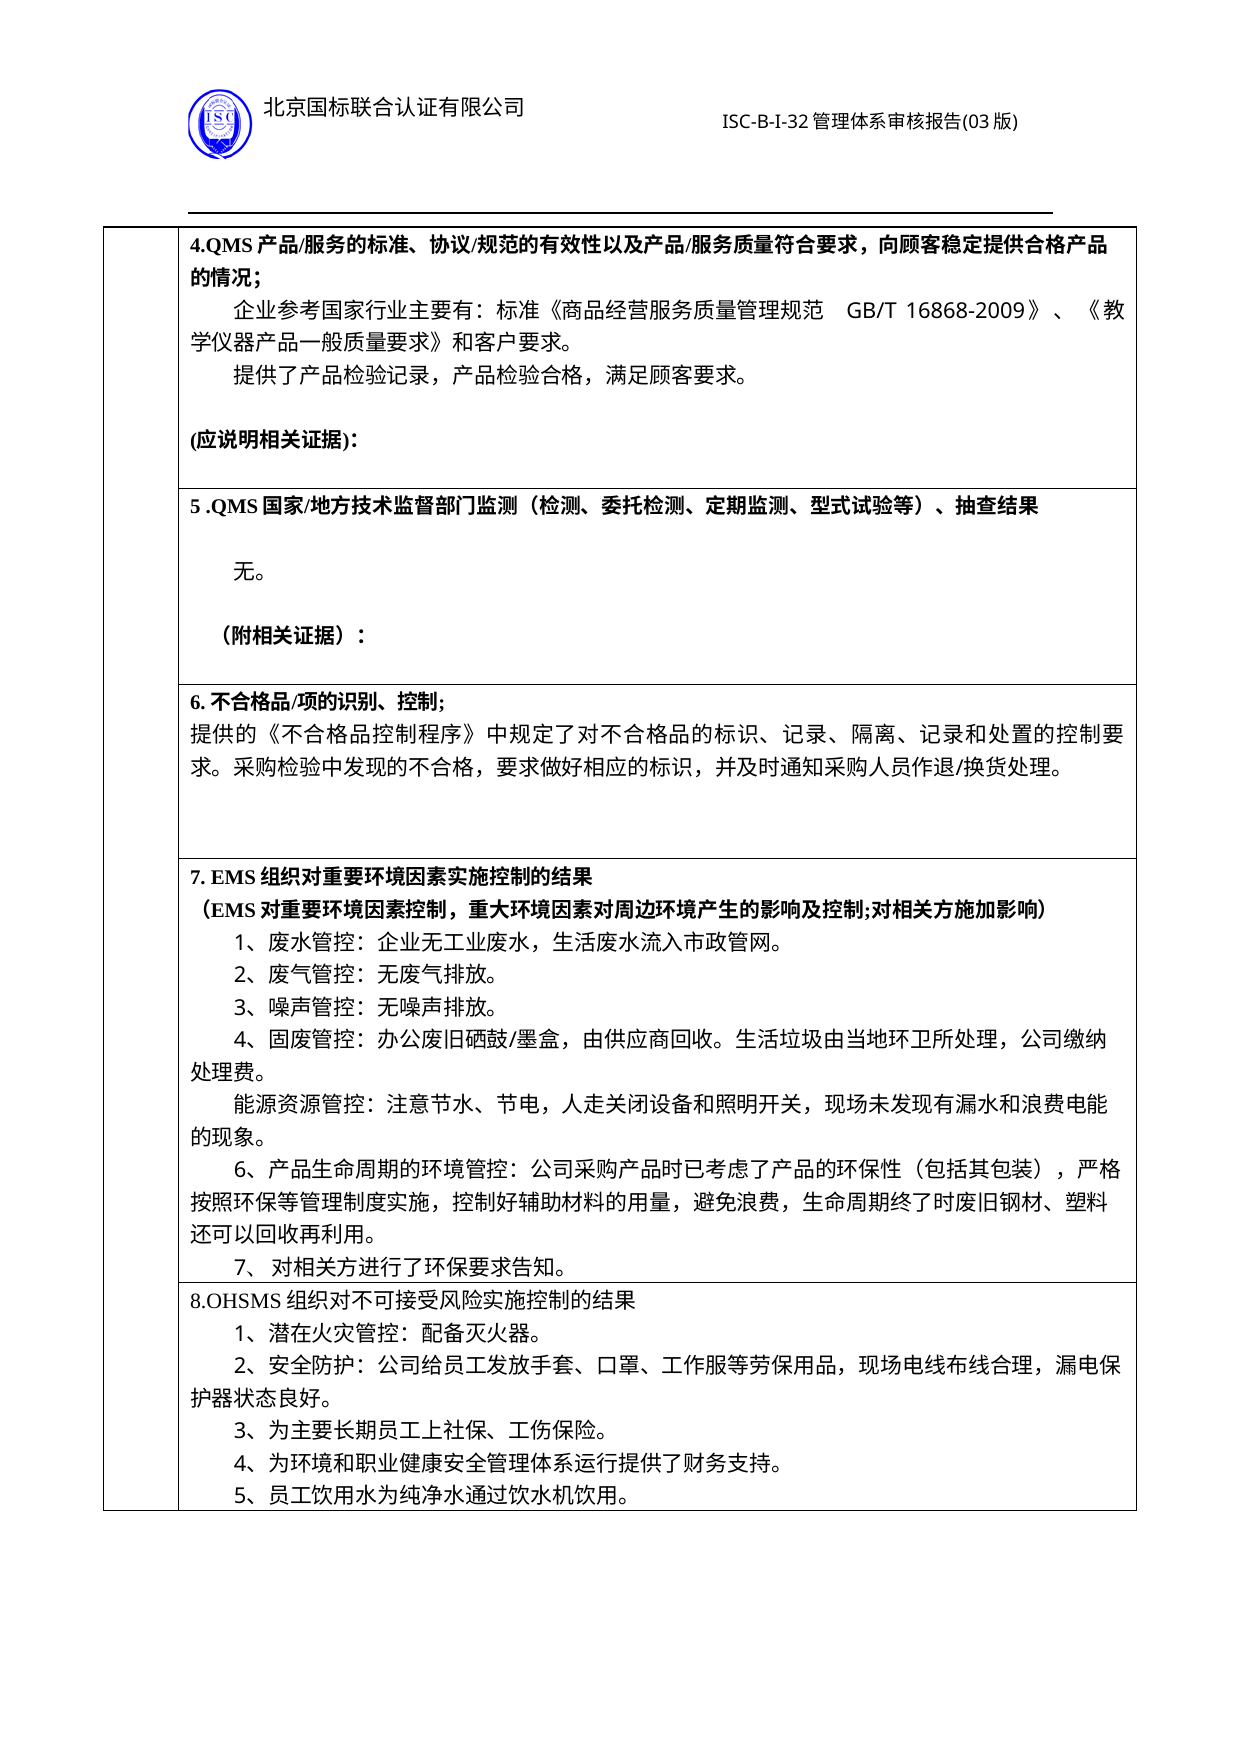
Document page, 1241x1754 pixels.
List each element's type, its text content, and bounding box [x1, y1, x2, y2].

table_cell 7. EMS组织对重要环境因素实施控制的结果 （EMS对重要环境因素控制，重大环境因素对周边环境产生的影响及控制;对相关方施加影响） 1、废水管控：企业无工业废水，生活废水流入市政管网。 2、废气管控：无废气排放。 3、噪声管控：无噪声排放。 4、固废管控：办公废旧硒鼓/墨盒，由供应商回收。生活垃圾由当地环卫所处理，公司缴纳处理费。 能源资源管控：注意节水、节电，人走关闭设备和照明开关，现场未发现有漏水和浪费电能的现象。 6、产品生命周期的环境管控：公司采购产品时已考虑了产品的环保性（包括其包装），严格按照环保等管理制度实施，控制好辅助材料的用量，避免浪费，生命周期终了时废旧钢材、塑料还可以回收再利用。 对相关方进行了环保要求告知。 [179, 859, 1136, 1282]
picture [187, 89, 253, 158]
table_cell 6. 不合格品/项的识别、控制; 提供的《不合格品控制程序》中规定了对不合格品的标识、记录、隔离、记录和处置的控制要求。采购检验中发现的不合格，要求做好相应的标识，并及时通知采购人员作退/换货处理。 [179, 685, 1136, 858]
table_cell 4.QMS产品/服务的标准、协议/规范的有效性以及产品/服务质量符合要求，向顾客稳定提供合格产品的情况； 企业参考国家行业主要有：标准《商品经营服务质量管理规范 GB/T 16868-2009》、《教学仪器产品一般质量要求》和客户要求。 提供了产品检验记录，产品检验合格，满足顾客要求。 (应说明相关证据)： [179, 228, 1136, 487]
table_cell 5 .QMS国家/地方技术监督部门监测（检测、委托检测、定期监测、型式试验等）、抽查结果 无。 （附相关证据）： [179, 489, 1136, 683]
table_cell 8.OHSMS组织对不可接受风险实施控制的结果 1、潜在火灾管控：配备灭火器。 2、安全防护：公司给员工发放手套、口罩、工作服等劳保用品，现场电线布线合理，漏电保护器状态良好。 3、为主要长期员工上社保、工伤保险。 4、为环境和职业健康安全管理体系运行提供了财务支持。 5、员工饮用水为纯净水通过饮水机饮用。 [179, 1283, 1136, 1510]
